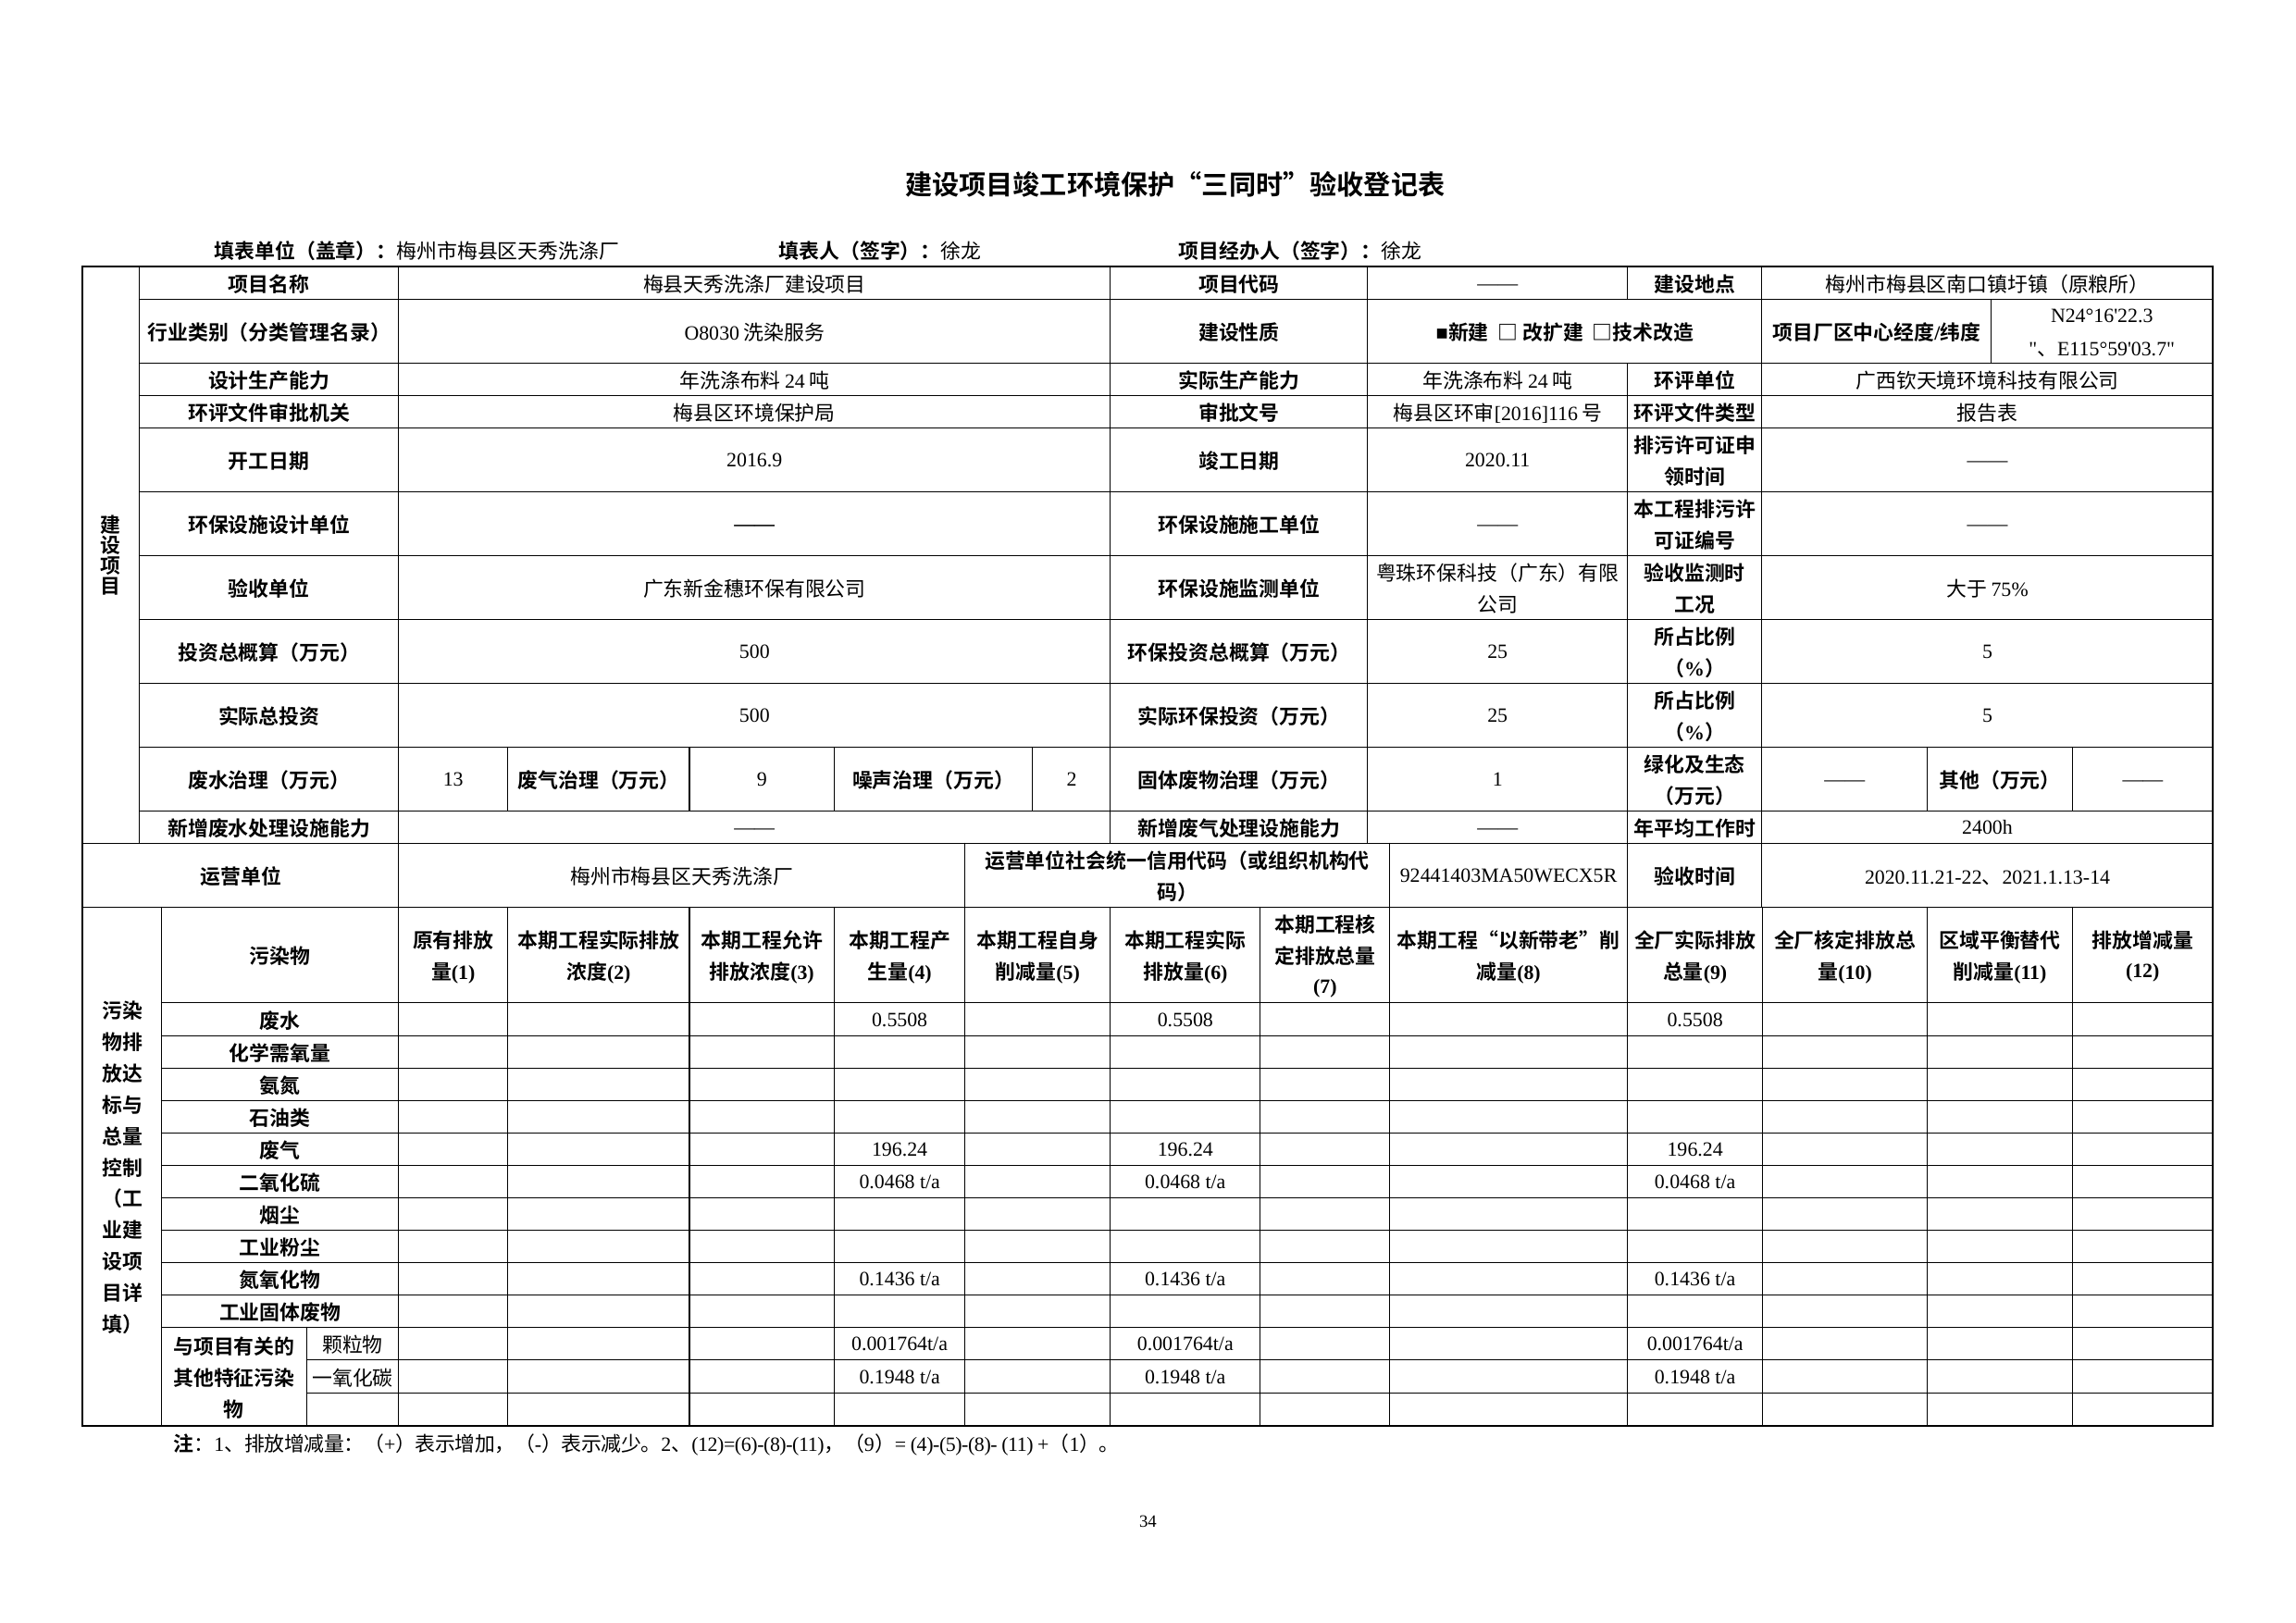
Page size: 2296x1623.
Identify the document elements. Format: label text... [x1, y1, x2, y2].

table_cell 本期工程实际排放量(6) [1111, 908, 1260, 1001]
table_header —— [1368, 267, 1627, 299]
table_cell 运营单位 [83, 844, 398, 906]
table_cell [1763, 1263, 1927, 1294]
table_cell 环评文件类型 [1628, 396, 1761, 427]
table_cell [1390, 1003, 1627, 1035]
table_cell [1260, 1360, 1389, 1392]
table_cell 烟尘 [162, 1198, 398, 1229]
table_cell 500 [399, 684, 1110, 747]
table_cell 本工程排污许可证编号 [1628, 492, 1761, 555]
table_cell [1390, 1360, 1627, 1392]
table_cell [508, 1394, 689, 1425]
table_cell [965, 1069, 1110, 1099]
table_cell [1111, 1295, 1260, 1326]
table_cell [508, 1263, 689, 1294]
table_cell [508, 1231, 689, 1261]
table_cell 排放增减量(12) [2073, 908, 2212, 1001]
table_cell [2073, 1231, 2212, 1261]
table_cell [2073, 1263, 2212, 1294]
table_cell [1763, 1166, 1927, 1196]
table_cell 氮氧化物 [162, 1263, 398, 1294]
table_cell [1260, 1263, 1389, 1294]
table_cell 环保投资总概算（万元） [1111, 620, 1367, 683]
table_cell 196.24 [835, 1134, 964, 1164]
table_cell [1390, 1069, 1627, 1099]
table_cell [1763, 1360, 1927, 1392]
table_cell 0.1948 t/a [1628, 1360, 1762, 1392]
table_cell 废水治理（万元） [140, 748, 398, 811]
table_cell [2073, 1003, 2212, 1035]
table_cell 一氧化碳 [307, 1360, 398, 1392]
table_cell —— [2073, 748, 2212, 811]
table_cell 投资总概算（万元） [140, 620, 398, 683]
table_cell [1390, 1198, 1627, 1229]
table_cell [690, 1003, 834, 1035]
table_cell [2073, 1101, 2212, 1132]
table_cell 行业类别（分类管理名录） [140, 300, 398, 363]
table_cell [1763, 1231, 1927, 1261]
table_cell 石油类 [162, 1101, 398, 1132]
table_cell [1390, 1101, 1627, 1132]
table_cell 建设性质 [1111, 300, 1367, 363]
table_cell 本期工程允许排放浓度(3) [690, 908, 834, 1001]
table_cell 二氧化硫 [162, 1166, 398, 1196]
table_cell [965, 1394, 1110, 1425]
table_cell —— [1762, 428, 2212, 491]
table_header 建设地点 [1628, 267, 1761, 299]
table_cell 审批文号 [1111, 396, 1367, 427]
table_cell 竣工日期 [1111, 428, 1367, 491]
table_cell 500 [399, 620, 1110, 683]
table_cell 0.1436 t/a [1628, 1263, 1762, 1294]
table_header 梅县天秀洗涤厂建设项目 [399, 267, 1110, 299]
table_cell 196.24 [1628, 1134, 1762, 1164]
table_cell [1763, 1036, 1927, 1067]
table_cell 新增废气处理设施能力 [1111, 812, 1367, 843]
table_cell 项目厂区中心经度/纬度 [1762, 300, 1991, 363]
table_cell [1260, 1069, 1389, 1099]
table_cell 固体废物治理（万元） [1111, 748, 1367, 811]
table_cell 报告表 [1762, 396, 2212, 427]
table_cell 粤珠环保科技（广东）有限公司 [1368, 556, 1627, 619]
table_cell 工业固体废物 [162, 1295, 398, 1326]
table_cell 区域平衡替代削减量(11) [1928, 908, 2072, 1001]
table_cell [835, 1069, 964, 1099]
table_cell [690, 1036, 834, 1067]
table_cell [690, 1360, 834, 1392]
table_cell [399, 1069, 507, 1099]
table_cell 2020.11.21-22、2021.1.13-14 [1762, 844, 2212, 906]
table_cell [399, 1328, 507, 1358]
table_cell [399, 1101, 507, 1132]
table_cell 大于75% [1762, 556, 2212, 619]
table_cell 0.1948 t/a [1111, 1360, 1260, 1392]
table_cell [965, 1003, 1110, 1035]
table_cell [508, 1134, 689, 1164]
table_cell [690, 1166, 834, 1196]
table_cell —— [1762, 492, 2212, 555]
table_cell 所占比例（%） [1628, 684, 1761, 747]
table_cell [835, 1198, 964, 1229]
table_cell 0.0468 t/a [835, 1166, 964, 1196]
table_cell [1928, 1198, 2072, 1229]
table_cell [1628, 1231, 1762, 1261]
table_cell 验收单位 [140, 556, 398, 619]
table_cell 环保设施施工单位 [1111, 492, 1367, 555]
table_cell [1763, 1295, 1927, 1326]
table_cell [399, 1134, 507, 1164]
table_cell [965, 1263, 1110, 1294]
table_cell 25 [1368, 620, 1627, 683]
table_cell [1111, 1101, 1260, 1132]
table_cell [1390, 1134, 1627, 1164]
table_cell [690, 1134, 834, 1164]
table_cell [508, 1360, 689, 1392]
table_cell 实际总投资 [140, 684, 398, 747]
table_cell [1628, 1394, 1762, 1425]
table_cell 氨氮 [162, 1069, 398, 1099]
table_cell 0.001764t/a [1628, 1328, 1762, 1358]
table_cell ■新建 □ 改扩建 □技术改造 [1368, 300, 1761, 363]
table_cell [2073, 1394, 2212, 1425]
table_cell [690, 1394, 834, 1425]
table_cell [835, 1036, 964, 1067]
table_header 梅州市梅县区南口镇圩镇（原粮所） [1762, 267, 2212, 299]
table_cell 本期工程核定排放总量(7) [1260, 908, 1389, 1001]
table_cell 广西钦天境环境科技有限公司 [1762, 364, 2212, 395]
table_cell 本期工程产生量(4) [835, 908, 964, 1001]
table_cell 0.0468 t/a [1111, 1166, 1260, 1196]
table_cell [1628, 1101, 1762, 1132]
table_cell [2073, 1198, 2212, 1229]
table_header 建设项目 [83, 267, 139, 843]
table_cell [1111, 1036, 1260, 1067]
table_cell 全厂实际排放总量(9) [1628, 908, 1762, 1001]
table_cell 9 [690, 748, 834, 811]
table_cell [835, 1394, 964, 1425]
table_cell 0.5508 [1628, 1003, 1762, 1035]
table_cell 0.1436 t/a [835, 1263, 964, 1294]
table_cell [399, 1263, 507, 1294]
table_cell [690, 1295, 834, 1326]
table_cell [835, 1295, 964, 1326]
table_cell [399, 1036, 507, 1067]
table_cell [1763, 1134, 1927, 1164]
table_cell 25 [1368, 684, 1627, 747]
table_cell [307, 1394, 398, 1425]
table_cell 年平均工作时 [1628, 812, 1761, 843]
table_cell 0.001764t/a [835, 1328, 964, 1358]
table_cell [1763, 1101, 1927, 1132]
table_cell [2073, 1036, 2212, 1067]
table_cell 年洗涤布料24吨 [399, 364, 1110, 395]
table_cell 运营单位社会统一信用代码（或组织机构代码） [965, 844, 1389, 906]
table_cell [1928, 1231, 2072, 1261]
table_cell [2073, 1360, 2212, 1392]
table_cell [508, 1069, 689, 1099]
table_cell [399, 1198, 507, 1229]
table_cell [965, 1360, 1110, 1392]
table_cell [1390, 1328, 1627, 1358]
table_cell [1763, 1328, 1927, 1358]
table_cell 颗粒物 [307, 1328, 398, 1358]
table_cell [965, 1036, 1110, 1067]
table_cell [1763, 1198, 1927, 1229]
table_cell [508, 1036, 689, 1067]
table_cell [1260, 1003, 1389, 1035]
table_cell [835, 1231, 964, 1261]
table_cell [1928, 1328, 2072, 1358]
table_cell [399, 1394, 507, 1425]
table_cell 梅县区环境保护局 [399, 396, 1110, 427]
table_cell [1111, 1394, 1260, 1425]
table_cell 0.5508 [835, 1003, 964, 1035]
text 建设项目竣工环境保护“三同时”验收登记表 [173, 152, 2122, 215]
table_cell [1928, 1263, 2072, 1294]
table_cell 年洗涤布料24吨 [1368, 364, 1627, 395]
table_cell 0.1436 t/a [1111, 1263, 1260, 1294]
table_cell [690, 1101, 834, 1132]
table_cell 环保设施监测单位 [1111, 556, 1367, 619]
table_cell 0.001764t/a [1111, 1328, 1260, 1358]
table_cell [508, 1328, 689, 1358]
table_cell [1628, 1295, 1762, 1326]
table_cell 2400h [1762, 812, 2212, 843]
table_cell [1390, 1394, 1627, 1425]
table_cell 13 [399, 748, 507, 811]
table_cell 工业粉尘 [162, 1231, 398, 1261]
table_header 项目名称 [140, 267, 398, 299]
table_cell 实际环保投资（万元） [1111, 684, 1367, 747]
table_cell [965, 1101, 1110, 1132]
table_cell 1 [1368, 748, 1627, 811]
table_cell —— [399, 492, 1110, 555]
table_cell 所占比例（%） [1628, 620, 1761, 683]
table_cell [508, 1166, 689, 1196]
table_cell 全厂核定排放总量(10) [1763, 908, 1927, 1001]
table_cell [1390, 1295, 1627, 1326]
table_cell [1390, 1263, 1627, 1294]
table_cell [399, 1360, 507, 1392]
table_cell 废气治理（万元） [508, 748, 689, 811]
table_header 项目代码 [1111, 267, 1367, 299]
table_cell 噪声治理（万元） [835, 748, 1032, 811]
table_cell [1928, 1101, 2072, 1132]
table_cell [399, 1003, 507, 1035]
table_cell [1928, 1036, 2072, 1067]
table_cell —— [399, 812, 1110, 843]
table_cell [1928, 1166, 2072, 1196]
table_cell [1928, 1069, 2072, 1099]
table_cell [1928, 1394, 2072, 1425]
table_cell 新增废水处理设施能力 [140, 812, 398, 843]
table_cell [1628, 1198, 1762, 1229]
table_cell [2073, 1328, 2212, 1358]
table_cell 5 [1762, 684, 2212, 747]
table_cell [1390, 1036, 1627, 1067]
table_cell —— [1368, 492, 1627, 555]
table_cell [1111, 1198, 1260, 1229]
table_cell [399, 1166, 507, 1196]
table_cell [1260, 1328, 1389, 1358]
table_cell [1763, 1069, 1927, 1099]
table_cell 0.1948 t/a [835, 1360, 964, 1392]
table_cell 2 [1033, 748, 1110, 811]
table_cell 2020.11 [1368, 428, 1627, 491]
table_cell [835, 1101, 964, 1132]
table_cell 梅州市梅县区天秀洗涤厂 [399, 844, 964, 906]
table_cell [1260, 1101, 1389, 1132]
table_cell [1928, 1295, 2072, 1326]
table_cell 本期工程自身削减量(5) [965, 908, 1110, 1001]
table_cell 0.0468 t/a [1628, 1166, 1762, 1196]
table_cell N24°16'22.3"、E115°59'03.7" [1992, 300, 2212, 363]
table_cell [1928, 1003, 2072, 1035]
table_cell [690, 1263, 834, 1294]
table_cell 化学需氧量 [162, 1036, 398, 1067]
table_cell [965, 1295, 1110, 1326]
table_cell [2073, 1069, 2212, 1099]
table_cell 本期工程实际排放浓度(2) [508, 908, 689, 1001]
table_cell [965, 1328, 1110, 1358]
table_cell [965, 1198, 1110, 1229]
table_cell [1260, 1166, 1389, 1196]
table_cell 排污许可证申领时间 [1628, 428, 1761, 491]
table_cell 设计生产能力 [140, 364, 398, 395]
table_cell 废气 [162, 1134, 398, 1164]
table_cell 环保设施设计单位 [140, 492, 398, 555]
table_cell 其他（万元） [1928, 748, 2072, 811]
table_cell [1111, 1231, 1260, 1261]
table_cell 0.5508 [1111, 1003, 1260, 1035]
table_cell [1260, 1134, 1389, 1164]
table_cell 环评文件审批机关 [140, 396, 398, 427]
table_cell [1928, 1360, 2072, 1392]
table_cell [2073, 1295, 2212, 1326]
table_cell —— [1762, 748, 1927, 811]
table_cell [690, 1231, 834, 1261]
table_cell [399, 1231, 507, 1261]
table_cell 废水 [162, 1003, 398, 1035]
table_cell [690, 1198, 834, 1229]
table_cell 验收监测时 工况 [1628, 556, 1761, 619]
text 填表单位（盖章）：梅州市梅县区天秀洗涤厂 填表人（签字）：徐龙 项目经办人（签字）：徐龙 [173, 234, 2122, 266]
table_cell [690, 1328, 834, 1358]
table_cell 92441403MA50WECX5R [1390, 844, 1627, 906]
table_cell [1390, 1231, 1627, 1261]
table_cell [965, 1231, 1110, 1261]
table_cell O8030洗染服务 [399, 300, 1110, 363]
table_cell [1628, 1036, 1762, 1067]
table_cell [1928, 1134, 2072, 1164]
table_cell [965, 1166, 1110, 1196]
table_cell [2073, 1134, 2212, 1164]
table_cell 2016.9 [399, 428, 1110, 491]
table_cell 绿化及生态（万元） [1628, 748, 1761, 811]
table_cell 本期工程“以新带老”削减量(8) [1390, 908, 1627, 1001]
table_cell [1260, 1036, 1389, 1067]
table_cell 原有排放量(1) [399, 908, 507, 1001]
table_cell [690, 1069, 834, 1099]
table_cell 污染 物排 放达 标与 总量 控制（工 业建 设项 目详填） [83, 908, 161, 1425]
table_cell [1763, 1394, 1927, 1425]
table_cell 环评单位 [1628, 364, 1761, 395]
table_cell [508, 1295, 689, 1326]
table_cell [1628, 1069, 1762, 1099]
table_cell [1260, 1295, 1389, 1326]
table_cell 梅县区环审[2016]116号 [1368, 396, 1627, 427]
table_cell [1390, 1166, 1627, 1196]
table_cell [1111, 1069, 1260, 1099]
table_cell 196.24 [1111, 1134, 1260, 1164]
table_cell 广东新金穗环保有限公司 [399, 556, 1110, 619]
table_cell [2073, 1166, 2212, 1196]
table_cell 开工日期 [140, 428, 398, 491]
table_cell [1260, 1394, 1389, 1425]
table_cell [1260, 1231, 1389, 1261]
table_cell [508, 1003, 689, 1035]
table_cell 与项目有关的其他特征污染物 [162, 1328, 306, 1425]
table_cell [508, 1198, 689, 1229]
table_cell —— [1368, 812, 1627, 843]
table_cell [508, 1101, 689, 1132]
table_cell [965, 1134, 1110, 1164]
table_cell 污染物 [162, 908, 398, 1001]
table_cell 5 [1762, 620, 2212, 683]
table_cell [1260, 1198, 1389, 1229]
table_cell [399, 1295, 507, 1326]
table_cell 实际生产能力 [1111, 364, 1367, 395]
text 注：1、排放增减量：（+）表示增加，（-）表示减少。2、(12)=(6)-(8)-(11)，（9）= (4)-(5)-(8)- (11) +（1）。 [173, 1427, 2122, 1458]
table_cell [1763, 1003, 1927, 1035]
table_cell 验收时间 [1628, 844, 1761, 906]
